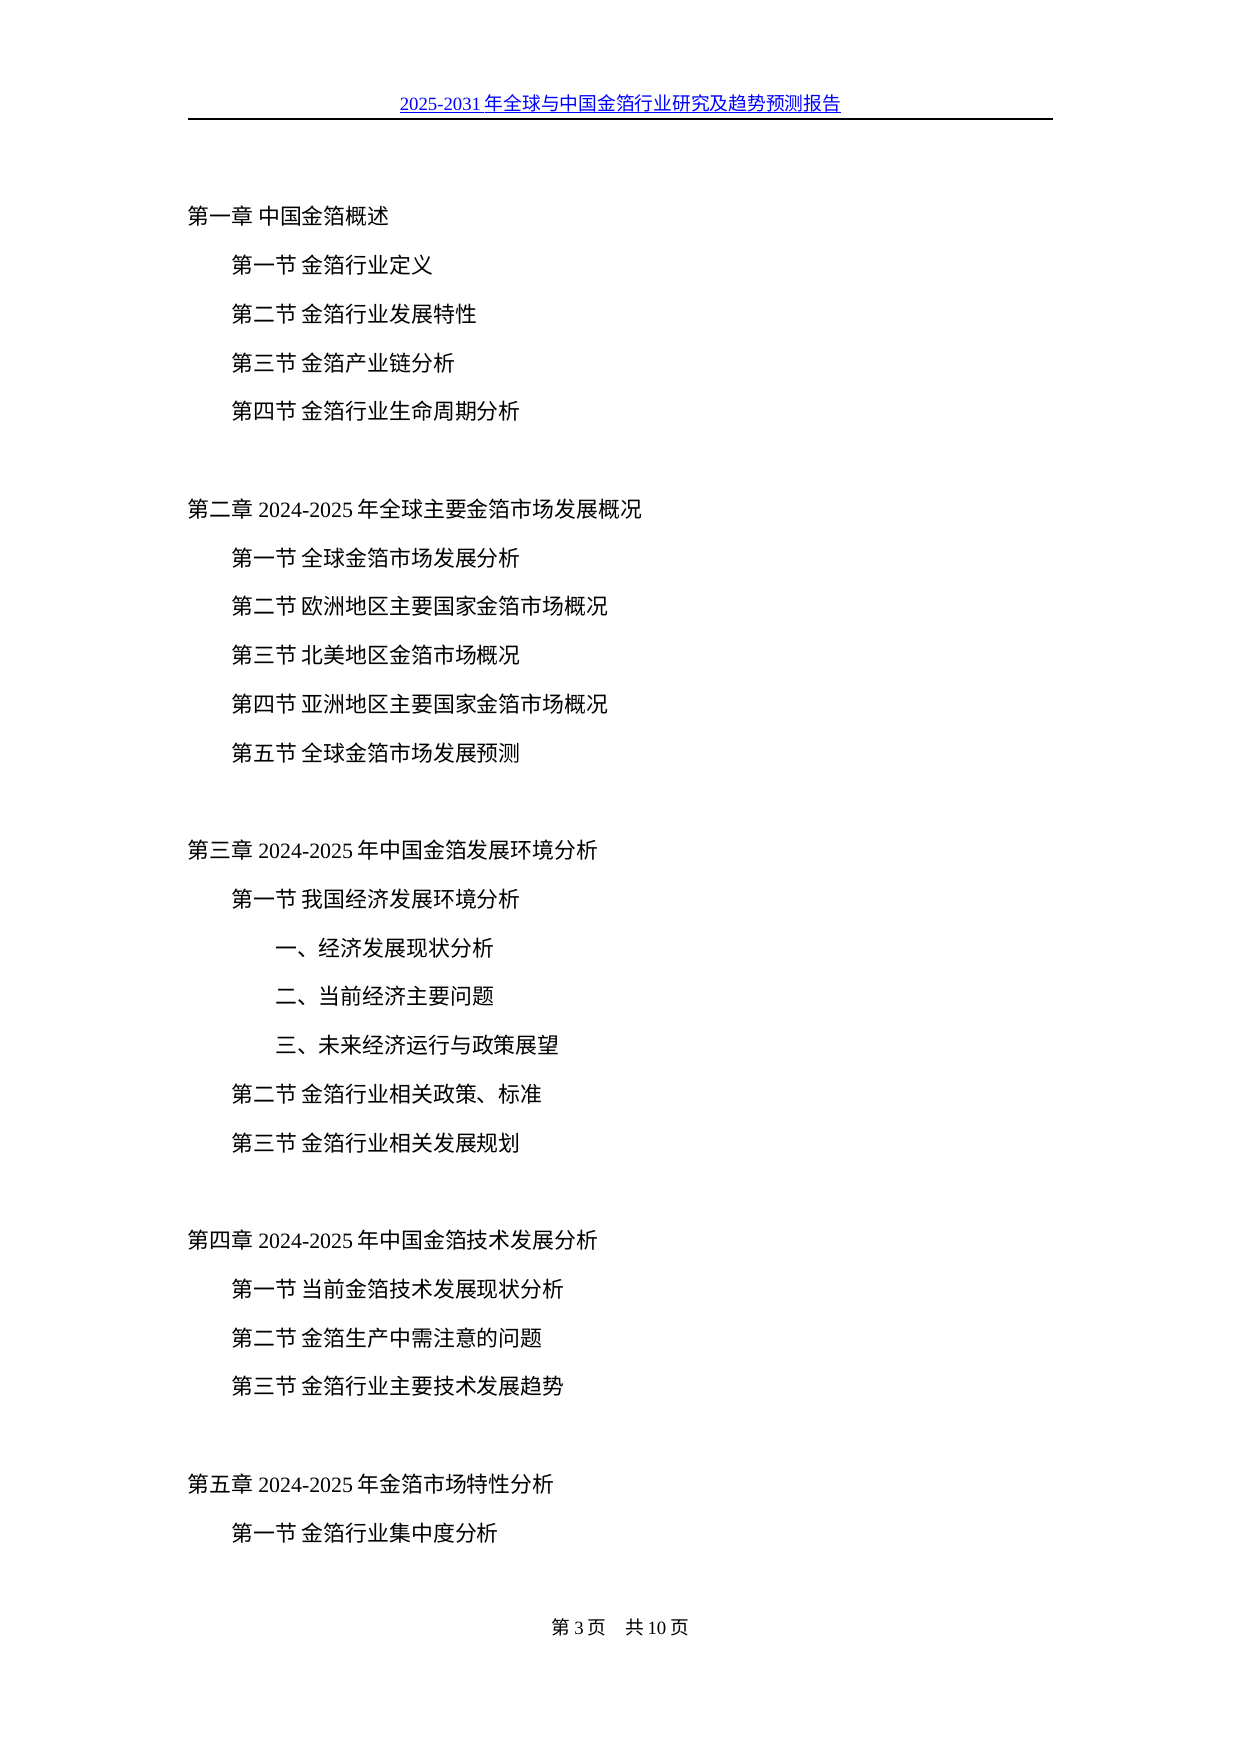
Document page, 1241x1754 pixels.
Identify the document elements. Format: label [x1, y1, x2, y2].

text [187, 150, 1053, 1548]
